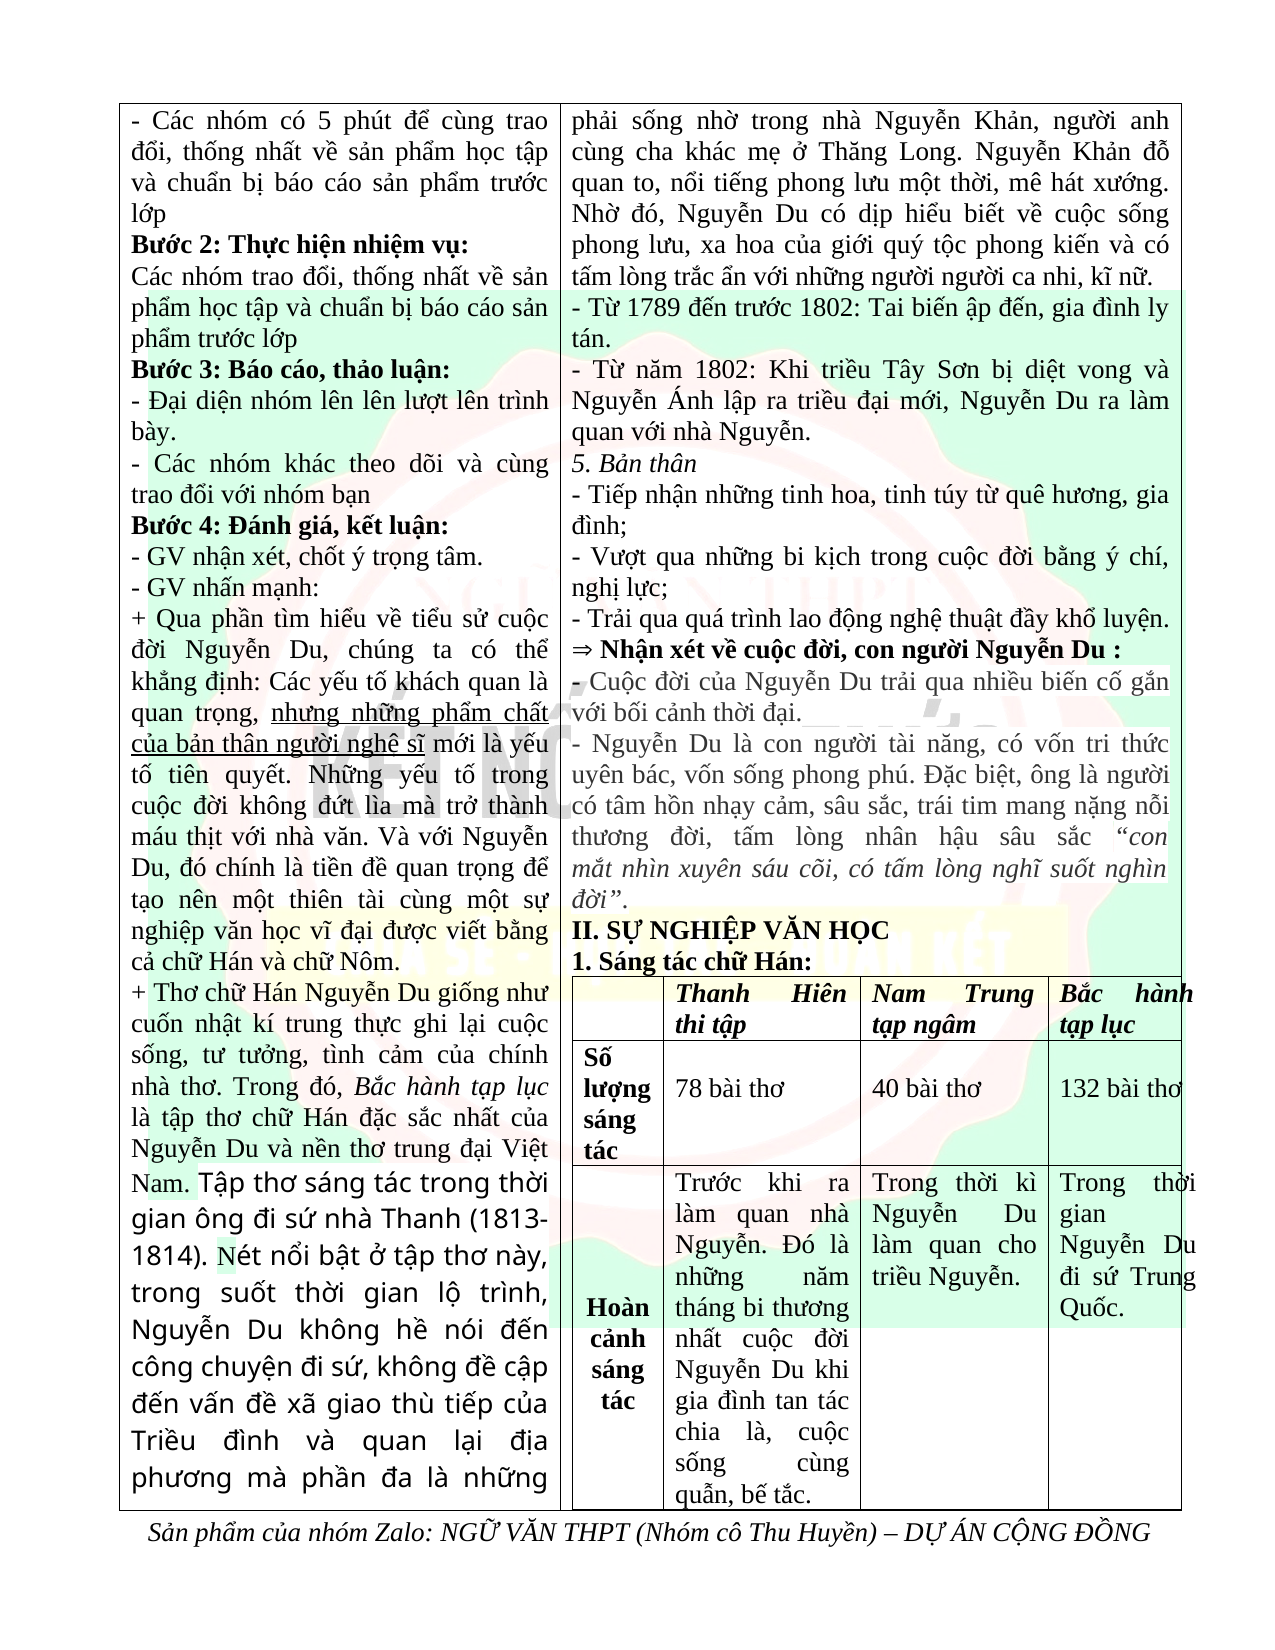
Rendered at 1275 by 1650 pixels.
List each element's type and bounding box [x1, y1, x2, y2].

table_cell [561, 104, 1181, 1510]
table_cell [120, 104, 560, 1510]
